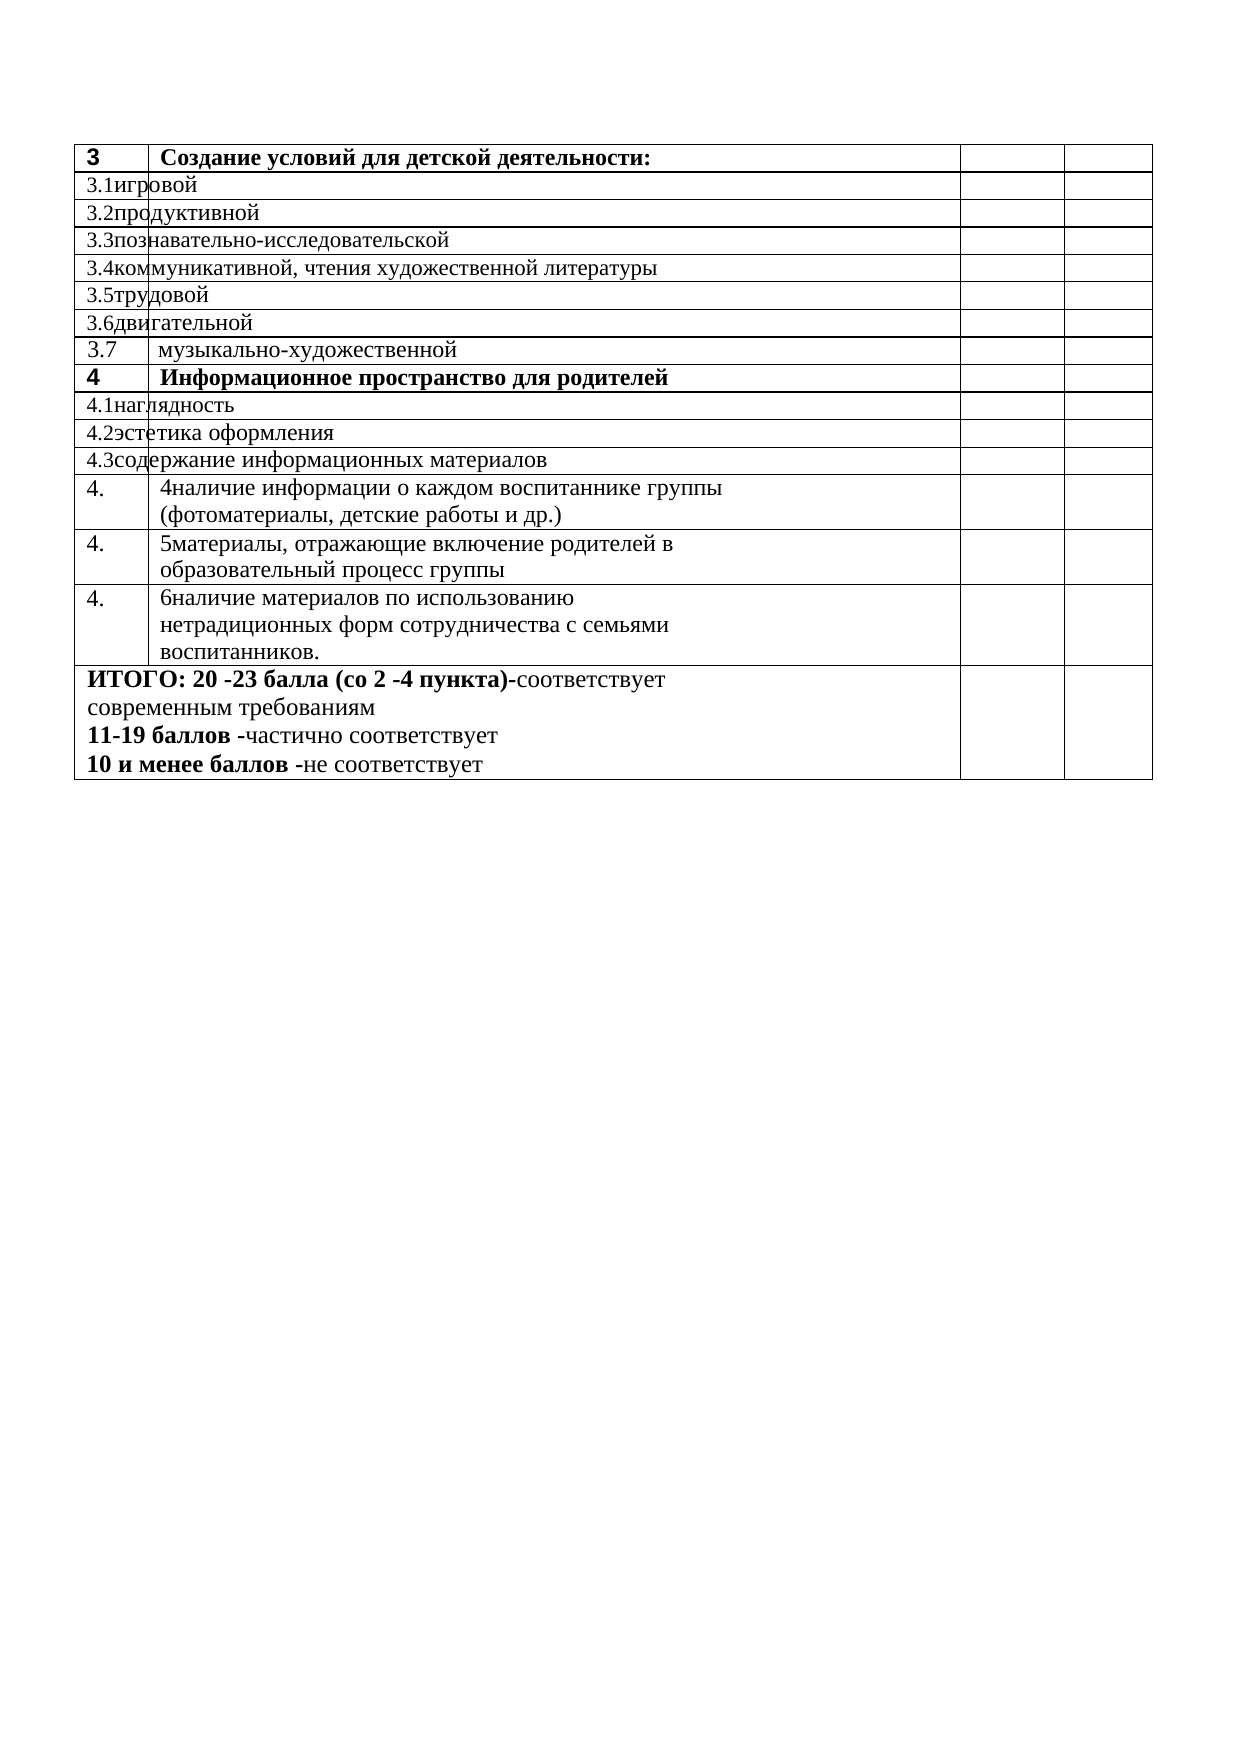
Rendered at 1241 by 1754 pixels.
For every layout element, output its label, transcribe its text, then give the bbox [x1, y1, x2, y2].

table_cell 4. [75, 530, 148, 583]
table_cell 4 [75, 365, 148, 391]
table_cell 6наличие материалов по использованию нетрадиционных форм сотрудничества с семьями воспитанников. [149, 585, 960, 664]
table_cell [961, 666, 1064, 779]
table_cell ИТОГО: 20 -23 балла (со 2 -4 пункта)-соответствует современным требованиям 11-19 баллов -частично соответствует 10 и менее баллов -не соответствует [75, 666, 960, 779]
table_cell [1065, 228, 1152, 254]
table_cell тика оформления [149, 420, 960, 447]
table_header Создание условий для детской деятельности: [149, 145, 960, 171]
table_cell 4.1нагл [75, 393, 148, 419]
table_header [961, 145, 1064, 171]
table_cell довой [149, 282, 960, 309]
table_cell навательно-исследовательской [149, 228, 960, 254]
table_cell 5материалы, отражающие включение родителей в образовательный процесс группы [149, 530, 960, 583]
table_cell [961, 255, 1064, 281]
table_cell [961, 448, 1064, 474]
table_cell [961, 585, 1064, 664]
table_cell гательной [149, 310, 960, 336]
table_cell 4. [75, 475, 148, 529]
table_cell [1065, 365, 1152, 391]
table_cell 3.1игро [75, 173, 148, 199]
table_cell [1065, 420, 1152, 447]
table_cell [1065, 282, 1152, 309]
table_cell [1065, 255, 1152, 281]
table_cell 4наличие информации о каждом воспитаннике группы (фотоматериалы, детские работы и др.) [149, 475, 960, 529]
table_cell [1065, 173, 1152, 199]
table_cell 3.5тру [75, 282, 148, 309]
table_cell [961, 282, 1064, 309]
table_cell [961, 530, 1064, 583]
table_cell уктивной [149, 200, 960, 226]
table_cell [961, 338, 1064, 364]
table_cell [1065, 310, 1152, 336]
table_cell 3.3поз [75, 228, 148, 254]
table_cell [1065, 530, 1152, 583]
table_cell [961, 200, 1064, 226]
table_cell [961, 475, 1064, 529]
table_cell [1065, 393, 1152, 419]
table_cell [961, 365, 1064, 391]
table_cell уникативной, чтения художественной литературы [149, 255, 960, 281]
table_cell 3.7 [75, 338, 148, 364]
table_cell 4.2эсте [75, 420, 148, 447]
table_cell [1065, 475, 1152, 529]
table_cell [1065, 666, 1152, 779]
table_cell [961, 310, 1064, 336]
table_cell музыкально-художественной [149, 338, 960, 364]
table_cell [961, 228, 1064, 254]
table_cell 3.4комм [75, 255, 148, 281]
table_cell [961, 393, 1064, 419]
table_cell [1065, 585, 1152, 664]
table_header 3 [75, 145, 148, 171]
table_cell 3.2прод [75, 200, 148, 226]
table_cell [1065, 338, 1152, 364]
table_cell [1065, 448, 1152, 474]
table_cell 4.3соде [75, 448, 148, 474]
table_cell Информационное пространство для родителей [149, 365, 960, 391]
table_cell ядность [149, 393, 960, 419]
table_cell [1065, 200, 1152, 226]
table_cell вой [149, 173, 960, 199]
table_header [1065, 145, 1152, 171]
table_cell ржание информационных материалов [149, 448, 960, 474]
table_cell 3.6дви [75, 310, 148, 336]
table_cell 4. [75, 585, 148, 664]
table_cell [961, 173, 1064, 199]
table_cell [961, 420, 1064, 447]
